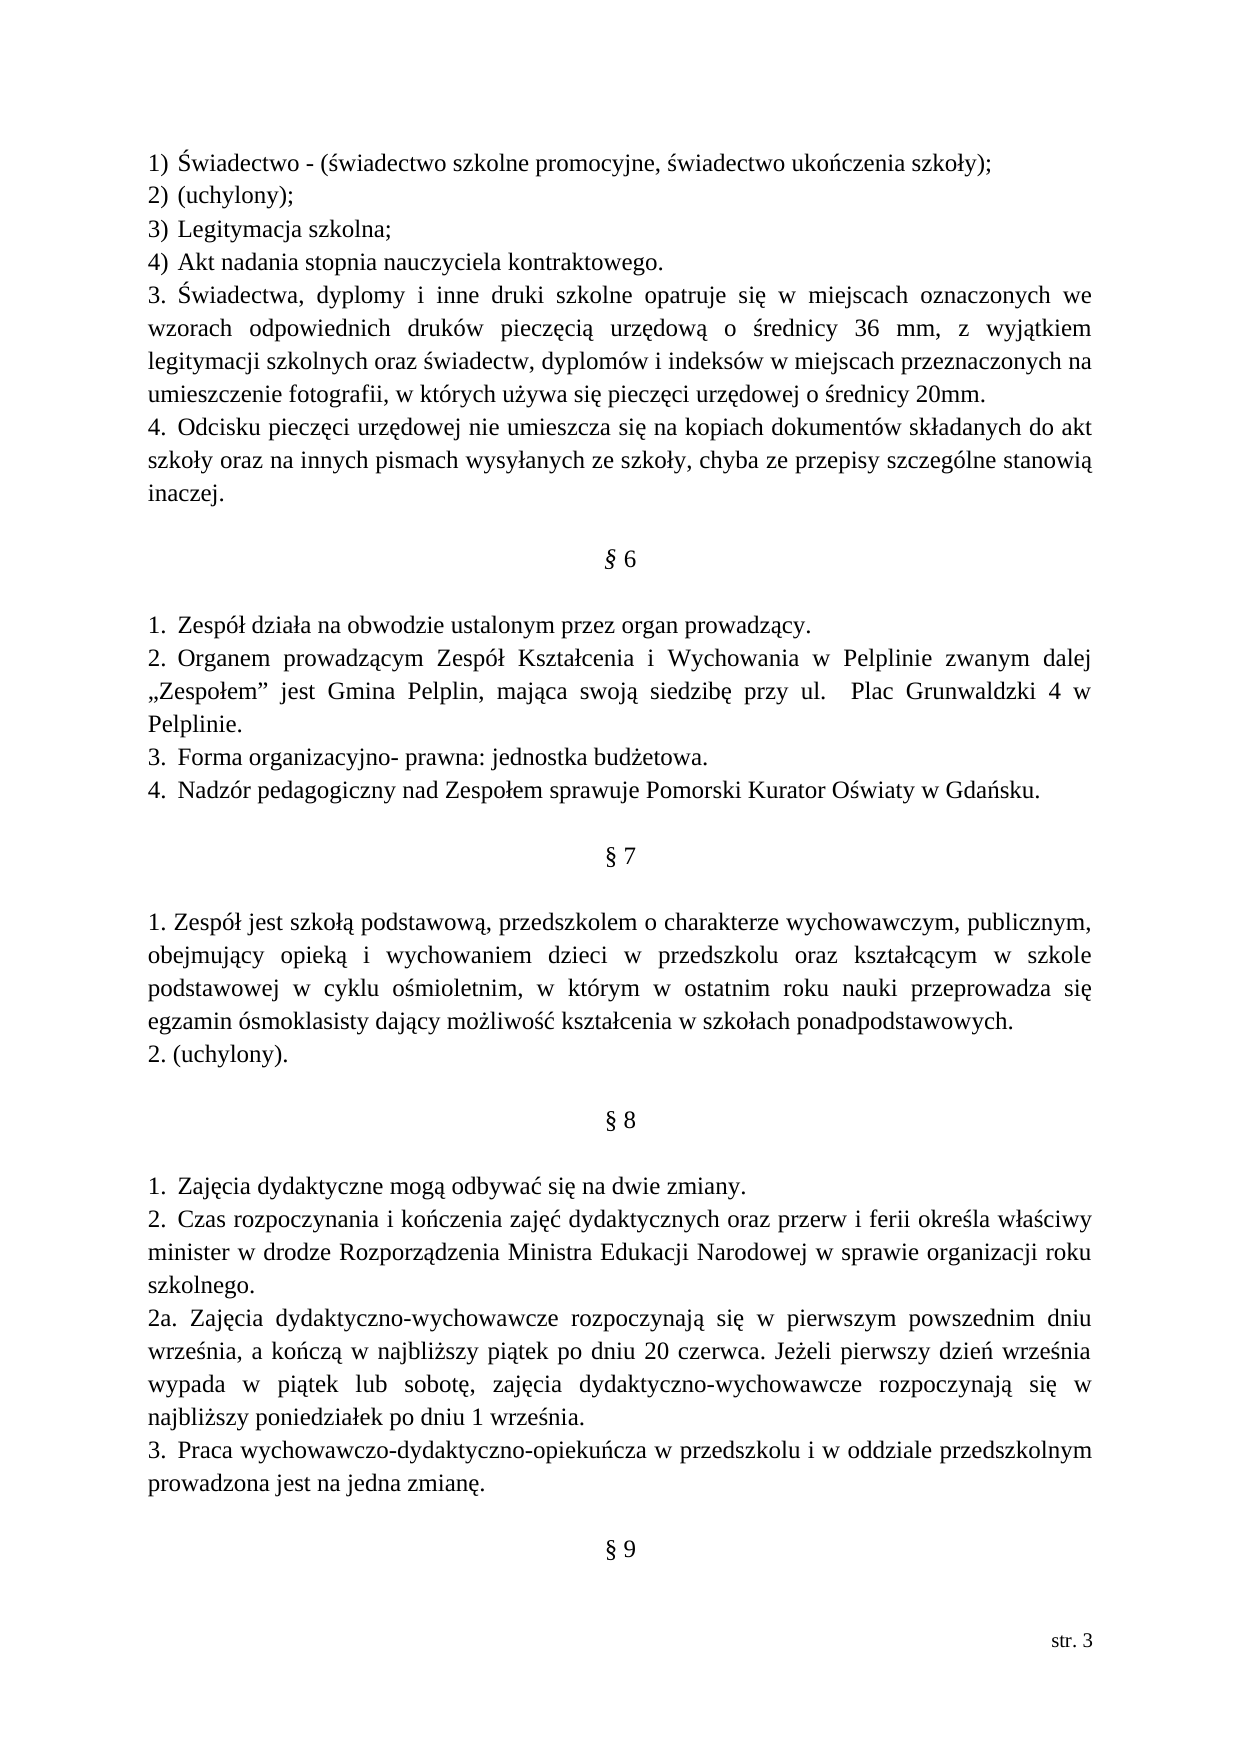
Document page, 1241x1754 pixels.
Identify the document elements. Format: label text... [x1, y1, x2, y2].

list Nadzór pedagogiczny nad Zespołem sprawuje Pomorski Kurator Oświaty w Gdańsku. [148, 775, 1093, 804]
list Świadectwa, dyplomy i inne druki szkolne opatruje się w miejscach oznaczonych we wzorach odpowiednich druków pieczęcią urzędową o średnicy 36 mm, z wyjątkiem legitymacji szkolnych oraz świadectw, dyplomów i indeksów w miejscach przeznaczonych na umieszczenie fotografii, w których używa się pieczęci urzędowej o średnicy 20mm. [148, 280, 1093, 407]
list Świadectwo - (świadectwo szkolne promocyjne, świadectwo ukończenia szkoły); [148, 148, 1093, 176]
list § 8 [148, 1105, 1093, 1134]
list Forma organizacyjno- prawna: jednostka budżetowa. [148, 742, 1093, 771]
list Legitymacja szkolna; [148, 214, 1093, 242]
list Odcisku pieczęci urzędowej nie umieszcza się na kopiach dokumentów składanych do akt szkoły oraz na innych pismach wysyłanych ze szkoły, chyba ze przepisy szczególne stanowią inaczej. [148, 412, 1093, 507]
text 2a. Zajęcia dydaktyczno-wychowawcze rozpoczynają się w pierwszym powszednim dniu września, a kończą w najbliższy piątek po dniu 20 czerwca. Jeżeli pierwszy dzień września wypada w piątek lub sobotę, zajęcia dydaktyczno-wychowawcze rozpoczynają się w najbliższy poniedziałek po dniu 1 września. [148, 1303, 1093, 1431]
list § 9 [148, 1534, 1093, 1563]
list Praca wychowawczo-dydaktyczno-opiekuńcza w przedszkolu i w oddziale przedszkolnym prowadzona jest na jedna zmianę. [148, 1436, 1093, 1497]
list Zespół działa na obwodzie ustalonym przez organ prowadzący. [148, 610, 1093, 639]
list (uchylony); [148, 181, 1093, 209]
list Organem prowadzącym Zespół Kształcenia i Wychowania w Pelplinie zwanym dalej „Zespołem” jest Gmina Pelplin, mająca swoją siedzibę przy ul. Plac Grunwaldzki 4 w Pelplinie. [148, 643, 1093, 738]
list 2. (uchylony). [148, 1039, 1093, 1068]
list § 7 [148, 841, 1093, 870]
list Czas rozpoczynania i kończenia zajęć dydaktycznych oraz przerw i ferii określa właściwy minister w drodze Rozporządzenia Ministra Edukacji Narodowej w sprawie organizacji roku szkolnego. [148, 1204, 1093, 1299]
list Zajęcia dydaktyczne mogą odbywać się na dwie zmiany. [148, 1171, 1093, 1200]
list Akt nadania stopnia nauczyciela kontraktowego. [148, 247, 1093, 275]
list 1. Zespół jest szkołą podstawową, przedszkolem o charakterze wychowawczym, publicznym, obejmujący opieką i wychowaniem dzieci w przedszkolu oraz kształcącym w szkole podstawowej w cyklu ośmioletnim, w którym w ostatnim roku nauki przeprowadza się egzamin ósmoklasisty dający możliwość kształcenia w szkołach ponadpodstawowych. [148, 907, 1093, 1035]
list 6 [148, 544, 1093, 573]
